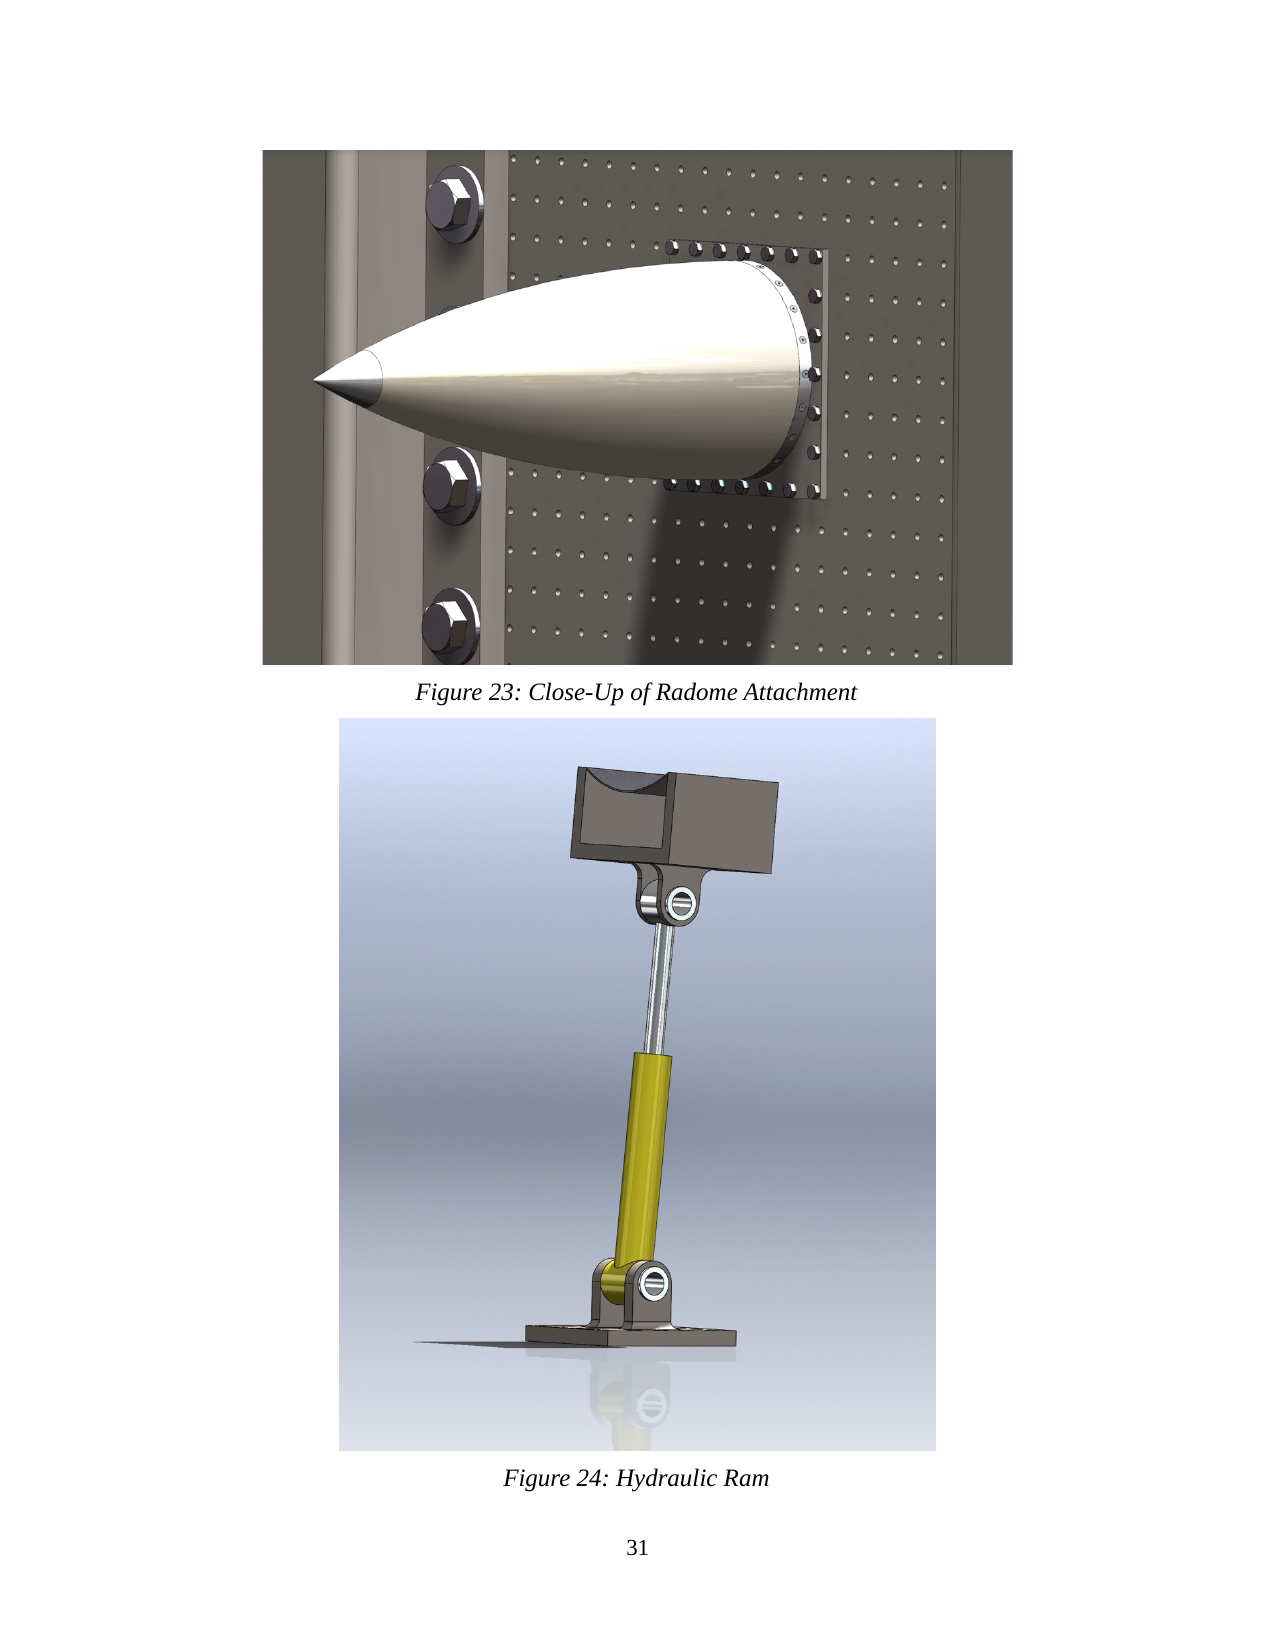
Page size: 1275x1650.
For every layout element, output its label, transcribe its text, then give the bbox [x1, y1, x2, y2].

picture [262, 150, 1013, 665]
picture [339, 718, 936, 1451]
